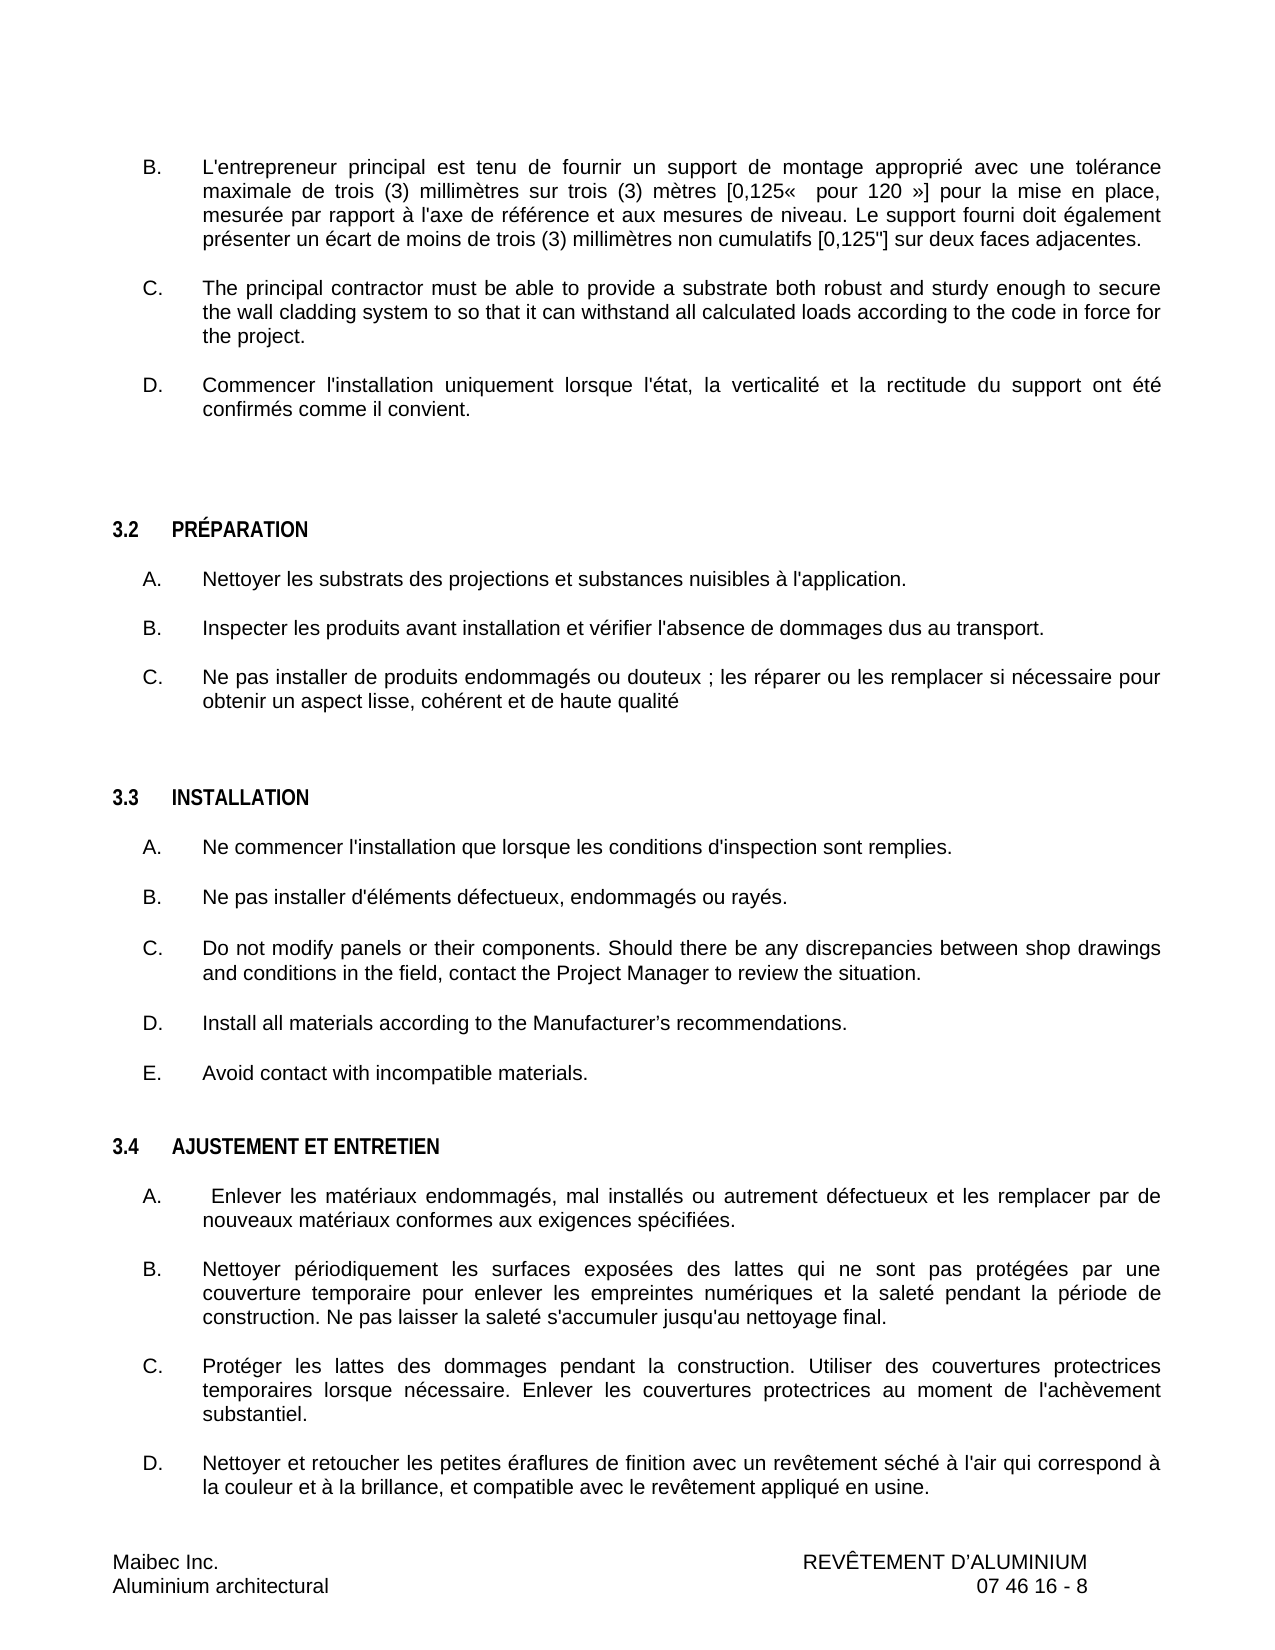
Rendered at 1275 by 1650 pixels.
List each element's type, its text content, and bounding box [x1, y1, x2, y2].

list Ne commencer l'installation que lorsque les conditions d'inspection sont remplies. [142, 835, 1162, 859]
text Protéger les lattes des dommages pendant la construction. Utiliser des couvertures protectrices temporaires lorsque nécessaire. Enlever les couvertures protectrices au moment de l'achèvement substantiel. [142, 1354, 1162, 1426]
list Nettoyer périodiquement les surfaces exposées des lattes qui ne sont pas protégées par une couverture temporaire pour enlever les empreintes numériques et la saleté pendant la période de construction. Ne pas laisser la saleté s'accumuler jusqu'au nettoyage final. [142, 1257, 1162, 1329]
list Install all materials according to the Manufacturer’s recommendations. [142, 1011, 1162, 1034]
list Ne pas installer d'éléments défectueux, endommagés ou rayés. [142, 885, 1162, 909]
list Enlever les matériaux endommagés, mal installés ou autrement défectueux et les remplacer par de nouveaux matériaux conformes aux exigences spécifiées. [142, 1184, 1162, 1232]
list The principal contractor must be able to provide a substrate both robust and sturdy enough to secure the wall cladding system to so that it can withstand all calculated loads according to the code in force for the project. [142, 276, 1162, 348]
list Inspecter les produits avant installation et vérifier l'absence de dommages dus au transport. [142, 616, 1162, 640]
list Do not modify panels or their components. Should there be any discrepancies between shop drawings and conditions in the field, contact the Project Manager to review the situation. [142, 935, 1162, 984]
list Ne pas installer de produits endommagés ou douteux ; les réparer ou les remplacer si nécessaire pour obtenir un aspect lisse, cohérent et de haute qualité [142, 665, 1162, 713]
list L'entrepreneur principal est tenu de fournir un support de montage approprié avec une tolérance maximale de trois (3) millimètres sur trois (3) mètres [0,125« pour 120 »] pour la mise en place, mesurée par rapport à l'axe de référence et aux mesures de niveau. Le support fourni doit également présenter un écart de moins de trois (3) millimètres non cumulatifs [0,125"] sur deux faces adjacentes. [142, 155, 1162, 251]
text PRÉPARATION [112, 518, 1162, 542]
list Commencer l'installation uniquement lorsque l'état, la verticalité et la rectitude du support ont été confirmés comme il convient. [142, 373, 1162, 421]
text INSTALLATION [112, 787, 1162, 810]
list Avoid contact with incompatible materials. [142, 1061, 1162, 1084]
list Nettoyer les substrats des projections et substances nuisibles à l'application. [142, 567, 1162, 591]
text Nettoyer et retoucher les petites éraflures de finition avec un revêtement séché à l'air qui correspond à la couleur et à la brillance, et compatible avec le revêtement appliqué en usine. [142, 1451, 1162, 1499]
text AJUSTEMENT ET ENTRETIEN [112, 1136, 1162, 1159]
